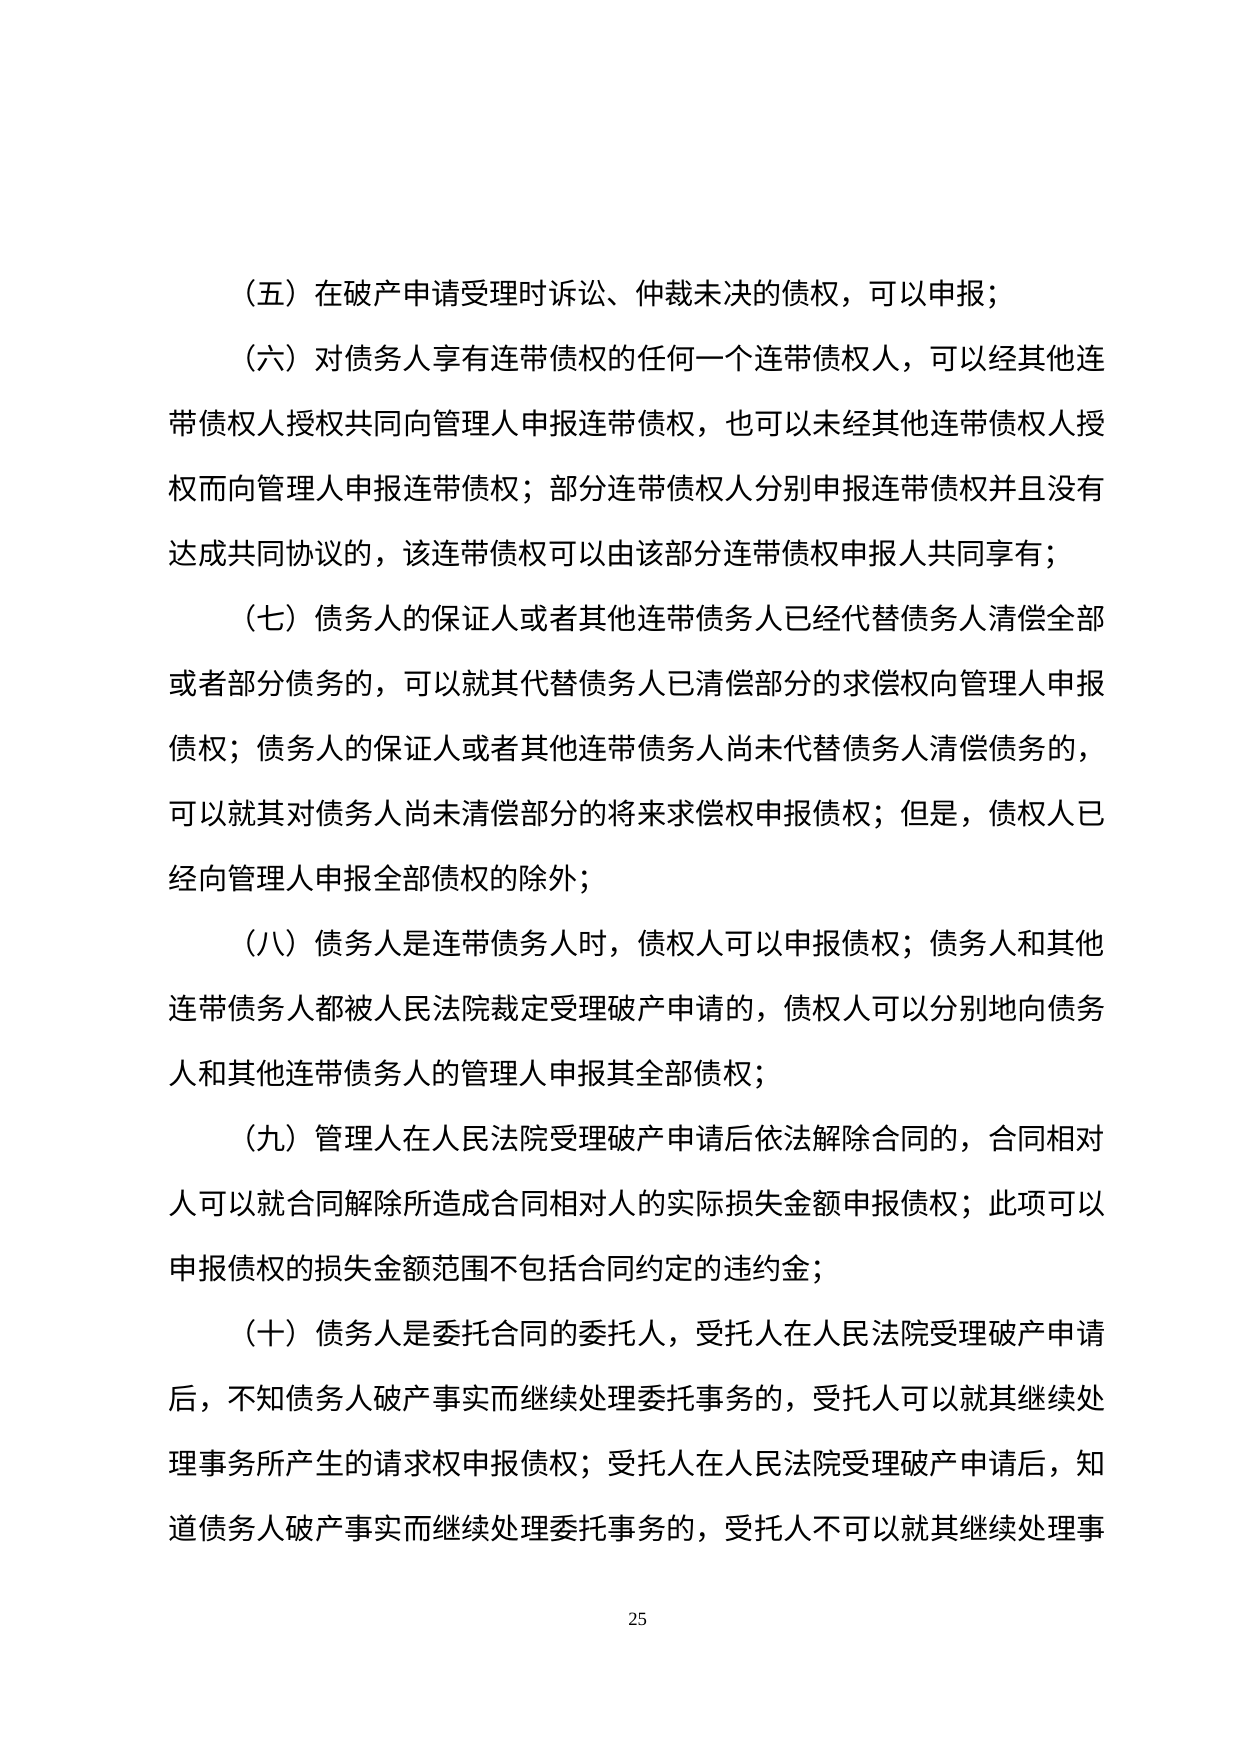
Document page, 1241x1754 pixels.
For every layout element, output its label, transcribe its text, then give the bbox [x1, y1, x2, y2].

text （五）在破产申请受理时诉讼、仲裁未决的债权，可以申报； [169, 259, 1106, 324]
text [169, 1299, 1106, 1559]
text （八）债务人是连带债务人时，债权人可以申报债权；债务人和其他连带债务人都被人民法院裁定受理破产申请的，债权人可以分别地向债务人和其他连带债务人的管理人申报其全部债权； [169, 909, 1106, 1104]
text （七）债务人的保证人或者其他连带债务人已经代替债务人清偿全部或者部分债务的，可以就其代替债务人已清偿部分的求偿权向管理人申报债权；债务人的保证人或者其他连带债务人尚未代替债务人清偿债务的，可以就其对债务人尚未清偿部分的将来求偿权申报债权；但是，债权人已经向管理人申报全部债权的除外； [169, 584, 1106, 909]
text （六）对债务人享有连带债权的任何一个连带债权人，可以经其他连带债权人授权共同向管理人申报连带债权，也可以未经其他连带债权人授权而向管理人申报连带债权；部分连带债权人分别申报连带债权并且没有达成共同协议的，该连带债权可以由该部分连带债权申报人共同享有； [169, 324, 1106, 584]
text （九）管理人在人民法院受理破产申请后依法解除合同的，合同相对人可以就合同解除所造成合同相对人的实际损失金额申报债权；此项可以申报债权的损失金额范围不包括合同约定的违约金； [169, 1104, 1106, 1299]
